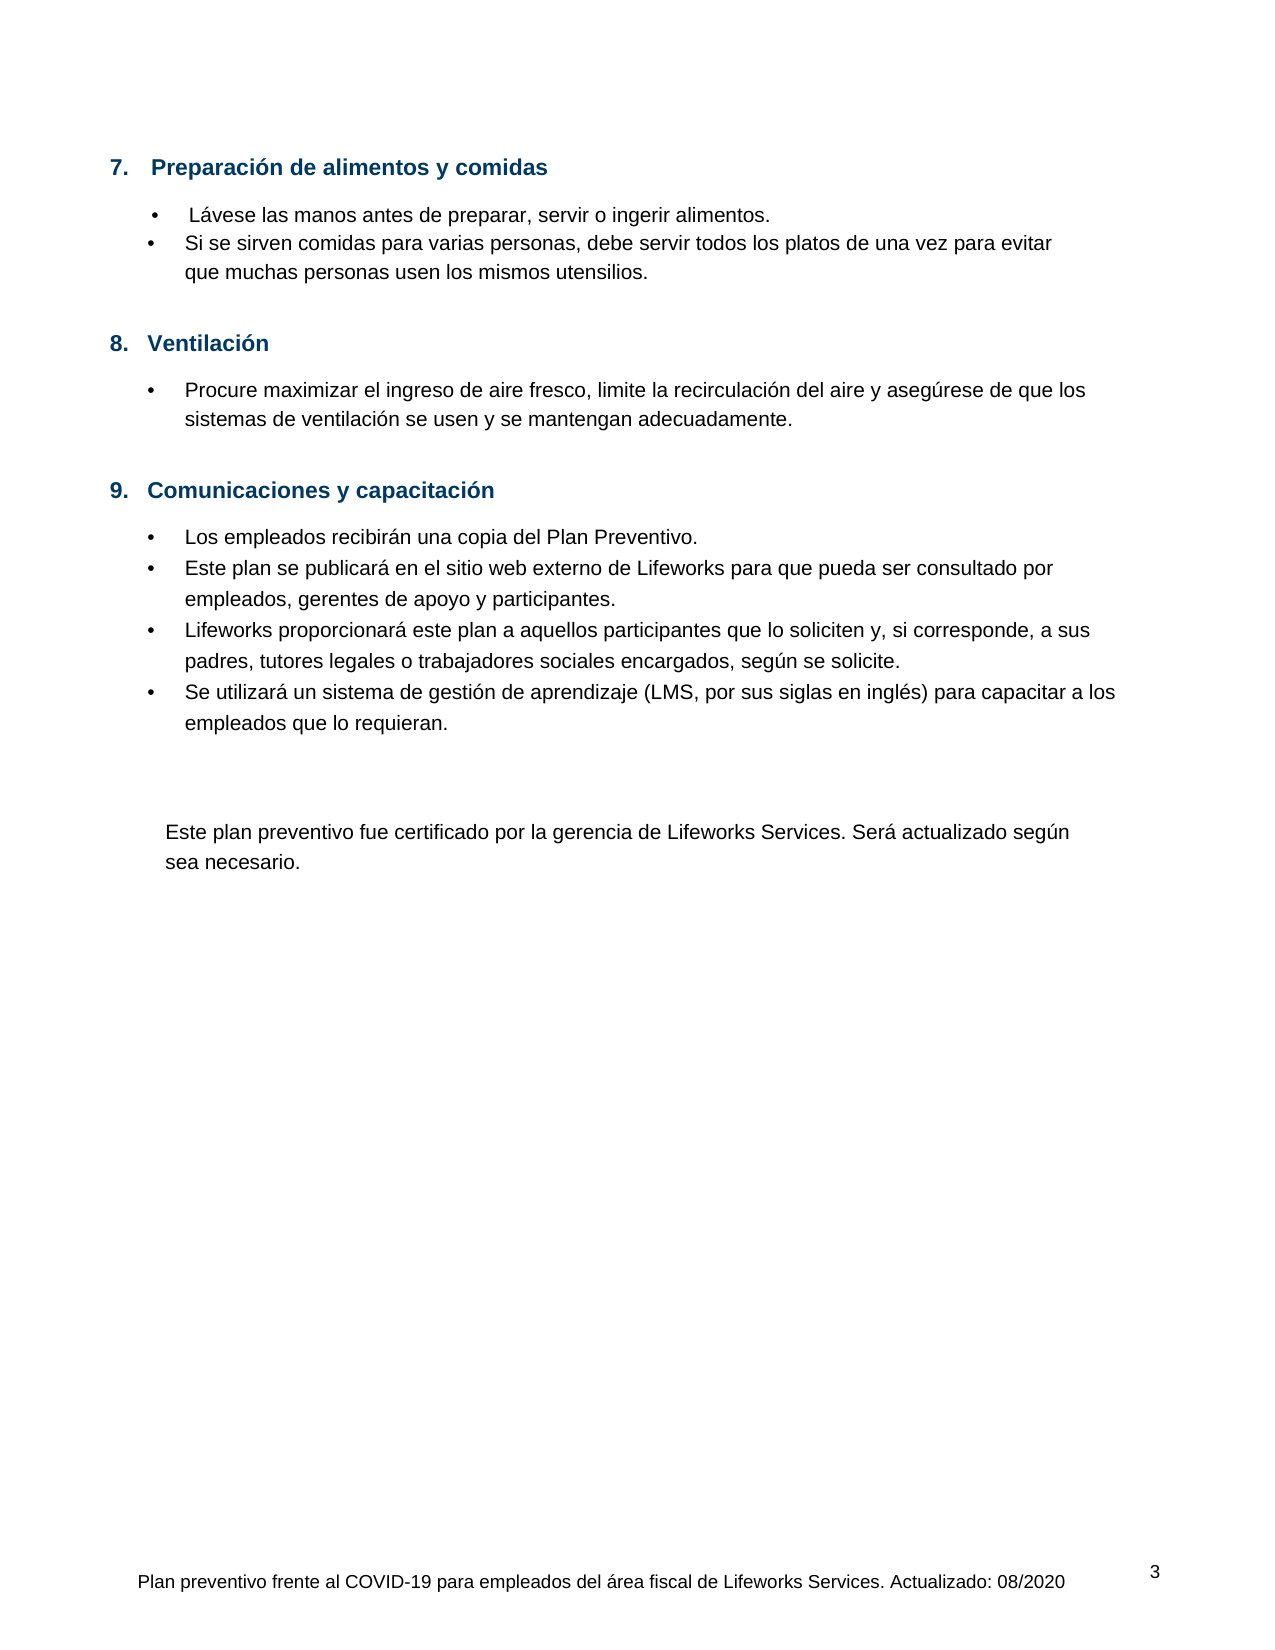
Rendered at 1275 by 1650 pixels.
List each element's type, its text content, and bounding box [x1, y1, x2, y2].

list Lávese las manos antes de preparar, servir o ingerir alimentos. [151, 203, 1163, 227]
list Comunicaciones y capacitación [109, 478, 1163, 503]
list Este plan se publicará en el sitio web externo de Lifeworks para que pueda ser consultado por empleados, gerentes de apoyo y participantes. [147, 551, 1098, 613]
text Plan preventivo frente al COVID-19 para empleados del área fiscal de Lifeworks Services. Actualizado: 08/2020 [137, 1571, 1065, 1592]
list Ventilación [109, 331, 1163, 356]
list Si se sirven comidas para varias personas, debe servir todos los platos de una vez para evitar que muchas personas usen los mismos utensilios. [147, 227, 1067, 286]
text Este plan preventivo fue certificado por la gerencia de Lifeworks Services. Será actualizado según sea necesario. [165, 816, 1081, 876]
text 7. Preparación de alimentos y comidas [109, 155, 1163, 181]
list Lifeworks proporcionará este plan a aquellos participantes que lo soliciten y, si corresponde, a sus padres, tutores legales o trabajadores sociales encargados, según se solicite. [147, 613, 1098, 675]
list Se utilizará un sistema de gestión de aprendizaje (LMS, por sus siglas en inglés) para capacitar a los empleados que lo requieran. [147, 675, 1163, 737]
list Los empleados recibirán una copia del Plan Preventivo. [147, 520, 1163, 551]
list Procure maximizar el ingreso de aire fresco, limite la recirculación del aire y asegúrese de que los sistemas de ventilación se usen y se mantengan adecuadamente. [147, 374, 1163, 433]
